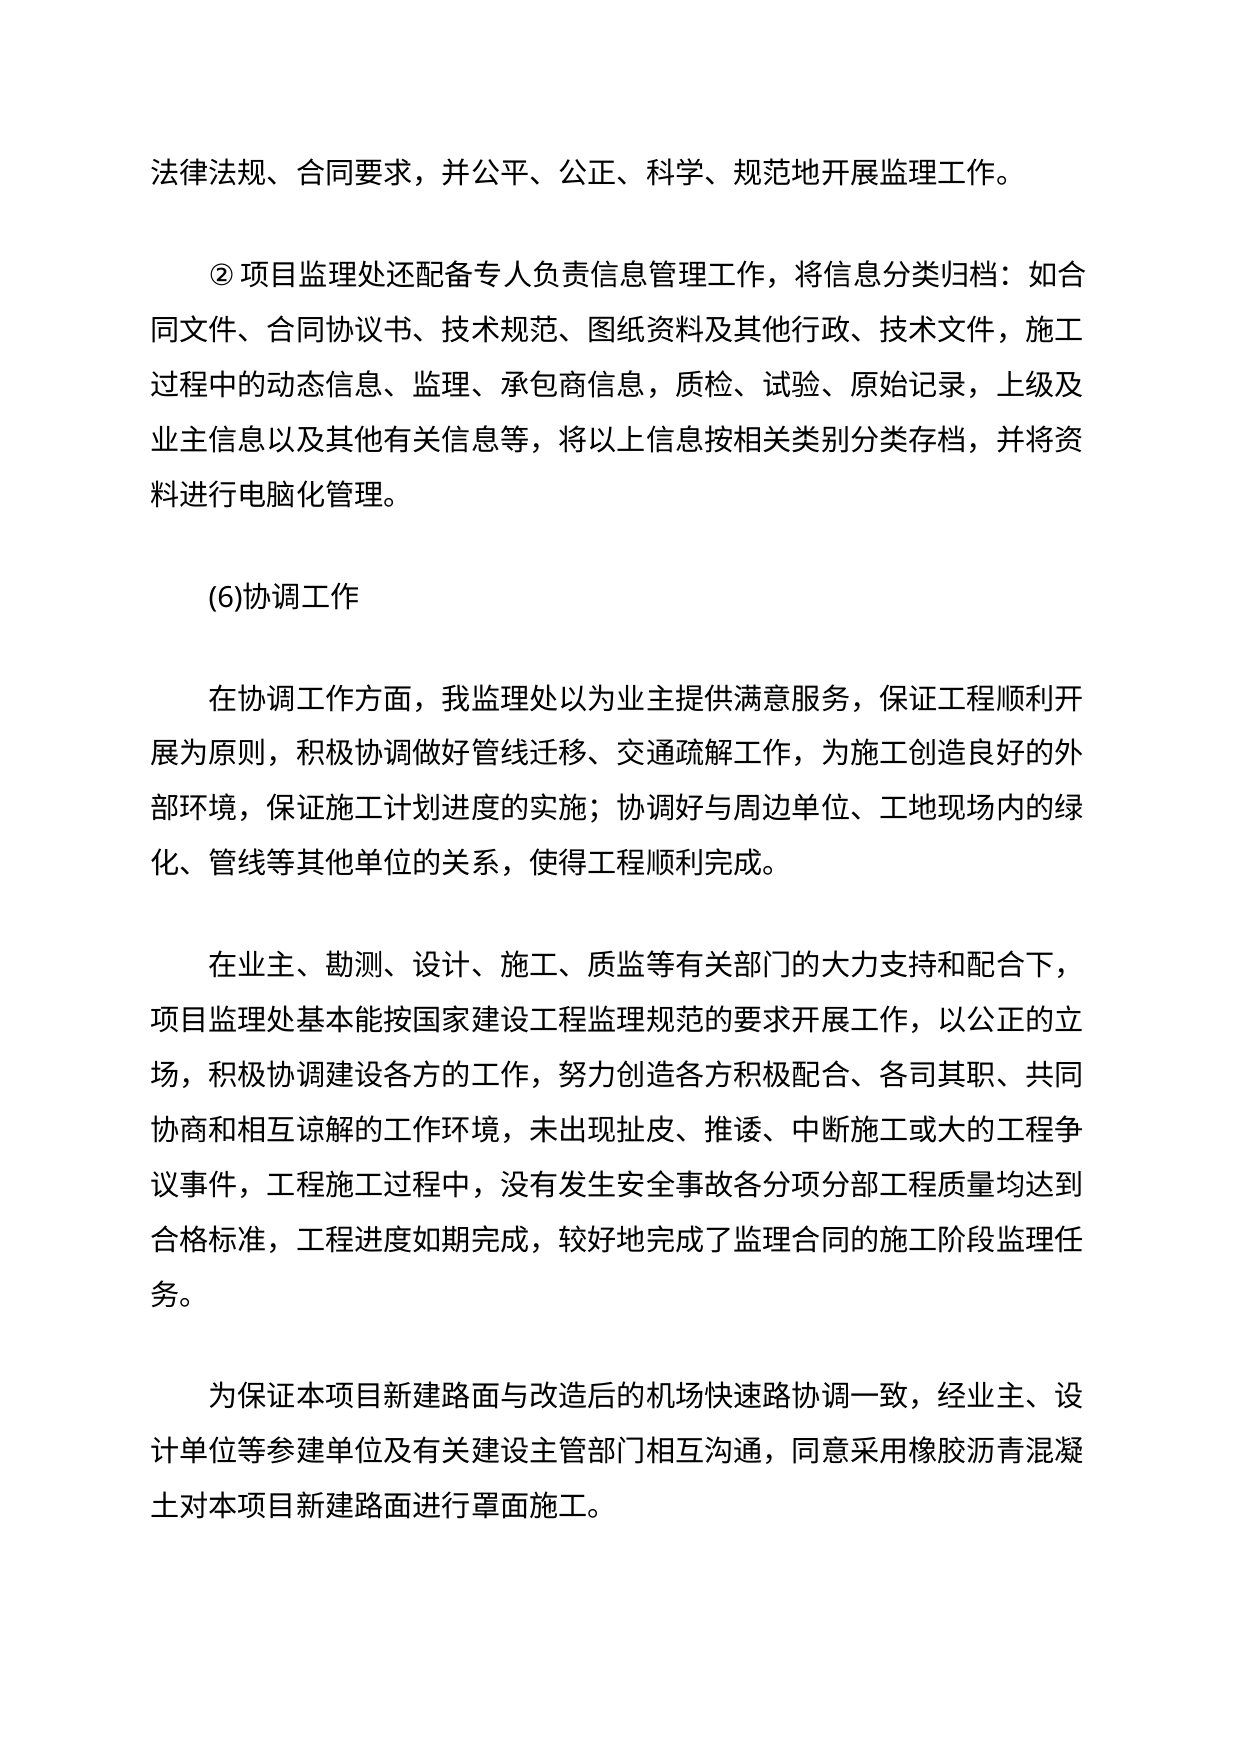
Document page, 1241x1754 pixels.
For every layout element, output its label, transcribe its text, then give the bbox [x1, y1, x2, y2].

text (6)协调工作 [150, 573, 1090, 616]
text 为保证本项目新建路面与改造后的机场快速路协调一致，经业主、设计单位等参建单位及有关建设主管部门相互沟通，同意采用橡胶沥青混凝土对本项目新建路面进行罩面施工。 [150, 1373, 1090, 1525]
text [150, 150, 1090, 192]
text 在协调工作方面，我监理处以为业主提供满意服务，保证工程顺利开展为原则，积极协调做好管线迁移、交通疏解工作，为施工创造良好的外部环境，保证施工计划进度的实施；协调好与周边单位、工地现场内的绿化、管线等其他单位的关系，使得工程顺利完成。 [150, 675, 1090, 882]
text 在业主、勘测、设计、施工、质监等有关部门的大力支持和配合下，项目监理处基本能按国家建设工程监理规范的要求开展工作，以公正的立场，积极协调建设各方的工作，努力创造各方积极配合、各司其职、共同协商和相互谅解的工作环境，未出现扯皮、推诿、中断施工或大的工程争议事件，工程施工过程中，没有发生安全事故各分项分部工程质量均达到合格标准，工程进度如期完成，较好地完成了监理合同的施工阶段监理任务。 [150, 942, 1090, 1313]
text ②项目监理处还配备专人负责信息管理工作，将信息分类归档：如合同文件、合同协议书、技术规范、图纸资料及其他行政、技术文件，施工过程中的动态信息、监理、承包商信息，质检、试验、原始记录，上级及业主信息以及其他有关信息等，将以上信息按相关类别分类存档，并将资料进行电脑化管理。 [150, 252, 1090, 514]
